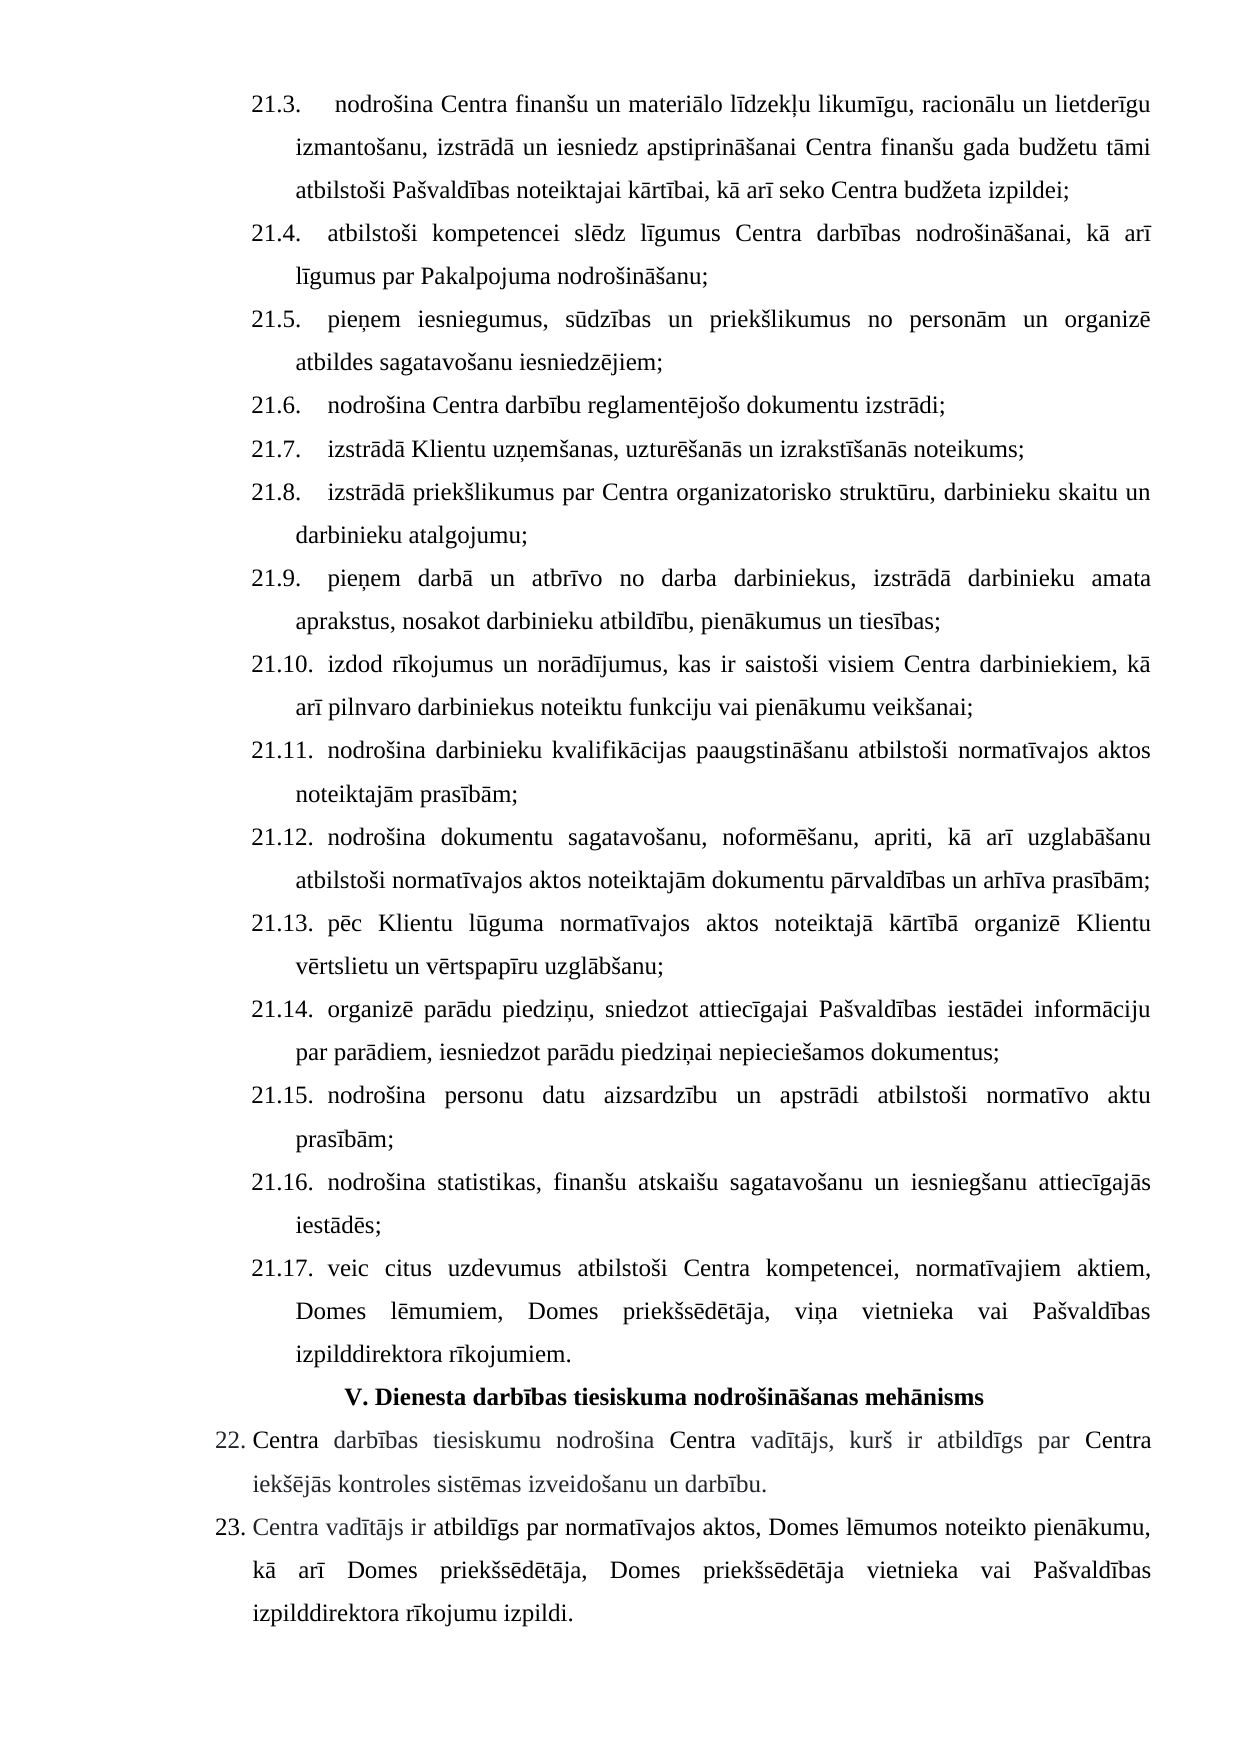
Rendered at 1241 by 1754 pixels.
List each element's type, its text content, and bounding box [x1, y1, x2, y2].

list pieņem darbā un atbrīvo no darba darbiniekus, izstrādā darbinieku amata aprakstus, nosakot darbinieku atbildību, pienākumus un tiesības; [251, 563, 1152, 635]
list atbilstoši kompetencei slēdz līgumus Centra darbības nodrošināšanai, kā arī līgumus par Pakalpojuma nodrošināšanu; [251, 218, 1152, 290]
list pieņem iesniegumus, sūdzības un priekšlikumus no personām un organizē atbildes sagatavošanu iesniedzējiem; [251, 304, 1152, 376]
list nodrošina darbinieku kvalifikācijas paaugstināšanu atbilstoši normatīvajos aktos noteiktajām prasībām; [251, 736, 1152, 807]
list veic citus uzdevumus atbilstoši Centra kompetencei, normatīvajiem aktiem, Domes lēmumiem, Domes priekšsēdētāja, viņa vietnieka vai Pašvaldības izpilddirektora rīkojumiem. [251, 1253, 1152, 1368]
list Centra vadītājs ir atbildīgs par normatīvajos aktos, Domes lēmumos noteikto pienākumu, kā arī Domes priekšsēdētāja, Domes priekšsēdētāja vietnieka vai Pašvaldības izpilddirektora rīkojumu izpildi. [215, 1512, 1152, 1627]
list nodrošina personu datu aizsardzību un apstrādi atbilstoši normatīvo aktu prasībām; [251, 1081, 1152, 1152]
list pēc Klientu lūguma normatīvajos aktos noteiktajā kārtībā organizē Klientu vērtslietu un vērtspapīru uzglābšanu; [251, 908, 1152, 980]
list izstrādā Klientu uzņemšanas, uzturēšanās un izrakstīšanās noteikums; [251, 434, 1152, 462]
list nodrošina dokumentu sagatavošanu, noformēšanu, apriti, kā arī uzglabāšanu atbilstoši normatīvajos aktos noteiktajām dokumentu pārvaldības un arhīva prasībām; [251, 822, 1152, 894]
list izdod rīkojumus un norādījumus, kas ir saistoši visiem Centra darbiniekiem, kā arī pilnvaro darbiniekus noteiktu funkciju vai pienākumu veikšanai; [251, 649, 1152, 721]
list nodrošina Centra darbību reglamentējošo dokumentu izstrādi; [251, 391, 1152, 419]
text V. Dienesta darbības tiesiskuma nodrošināšanas mehānisms [177, 1382, 1152, 1411]
list Centra darbības tiesiskumu nodrošina Centra vadītājs, kurš ir atbildīgs par Centra iekšējās kontroles sistēmas izveidošanu un darbību. [215, 1426, 1152, 1497]
list organizē parādu piedziņu, sniedzot attiecīgajai Pašvaldības iestādei informāciju par parādiem, iesniedzot parādu piedziņai nepieciešamos dokumentus; [251, 994, 1152, 1066]
list izstrādā priekšlikumus par Centra organizatorisko struktūru, darbinieku skaitu un darbinieku atalgojumu; [251, 477, 1152, 549]
list nodrošina Centra finanšu un materiālo līdzekļu likumīgu, racionālu un lietderīgu izmantošanu, izstrādā un iesniedz apstiprināšanai Centra finanšu gada budžetu tāmi atbilstoši Pašvaldības noteiktajai kārtībai, kā arī seko Centra budžeta izpildei; [251, 89, 1152, 204]
list nodrošina statistikas, finanšu atskaišu sagatavošanu un iesniegšanu attiecīgajās iestādēs; [251, 1167, 1152, 1239]
